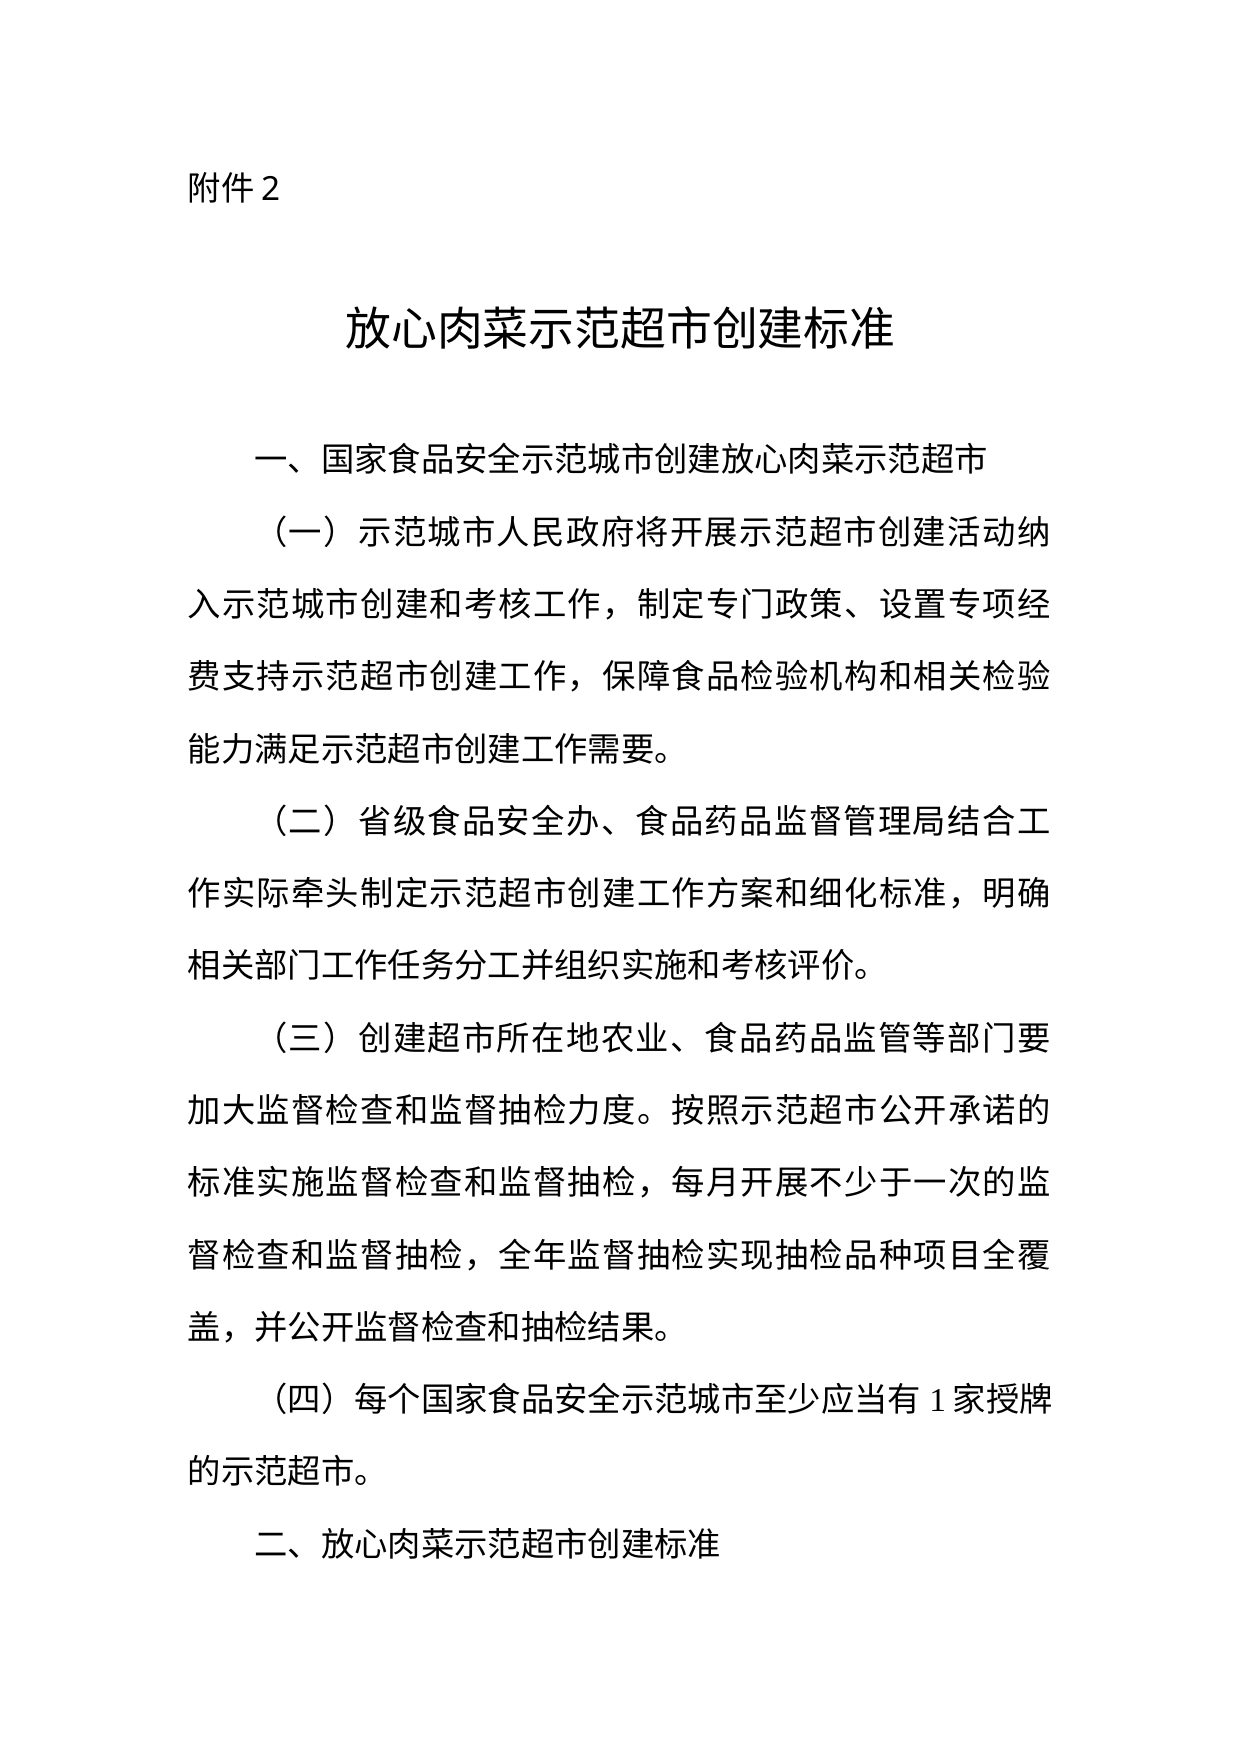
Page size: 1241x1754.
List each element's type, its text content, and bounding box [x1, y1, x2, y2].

text 二、放心肉菜示范超市创建标准 [187, 1518, 1053, 1566]
text （四）每个国家食品安全示范城市至少应当有1家授牌的示范超市。 [187, 1373, 1053, 1493]
text （三）创建超市所在地农业、食品药品监管等部门要加大监督检查和监督抽检力度。按照示范超市公开承诺的标准实施监督检查和监督抽检，每月开展不少于一次的监督检查和监督抽检，全年监督抽检实现抽检品种项目全覆盖，并公开监督检查和抽检结果。 [187, 1012, 1053, 1349]
text 附件2 [187, 162, 1053, 210]
text 放心肉菜示范超市创建标准 [187, 292, 1053, 358]
text 一、国家食品安全示范城市创建放心肉菜示范超市 [187, 433, 1053, 481]
text （一）示范城市人民政府将开展示范超市创建活动纳入示范城市创建和考核工作，制定专门政策、设置专项经费支持示范超市创建工作，保障食品检验机构和相关检验能力满足示范超市创建工作需要。 [187, 506, 1053, 771]
text （二）省级食品安全办、食品药品监督管理局结合工作实际牵头制定示范超市创建工作方案和细化标准，明确相关部门工作任务分工并组织实施和考核评价。 [187, 795, 1053, 987]
